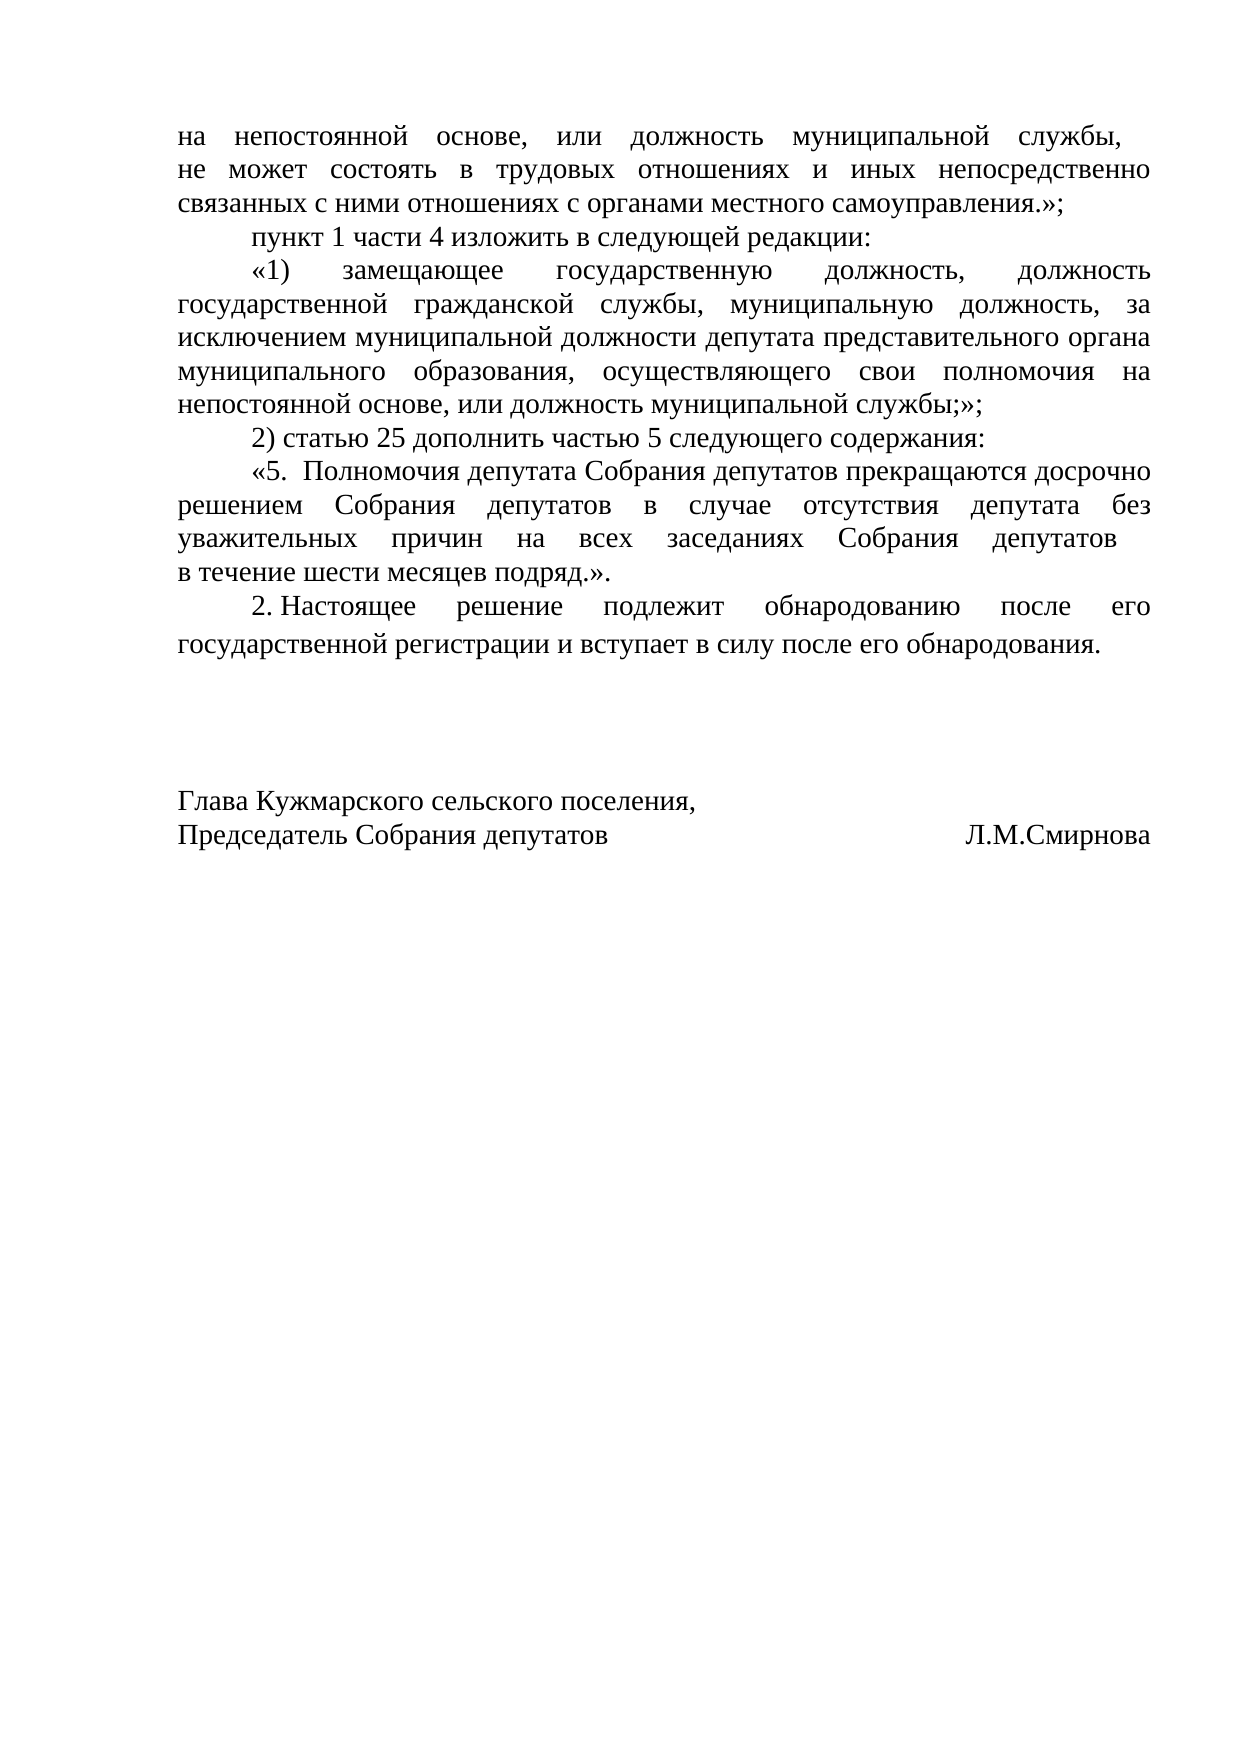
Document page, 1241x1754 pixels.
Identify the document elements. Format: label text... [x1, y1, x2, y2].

text 2) статью 25 дополнить частью 5 следующего содержания: [177, 420, 1152, 453]
text пункт 1 части 4 изложить в следующей редакции: [177, 219, 1152, 252]
text 2. Настоящее решение подлежит обнародованию после его государственной регистрации и вступает в силу после его обнародования. [177, 588, 1152, 660]
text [177, 118, 1152, 219]
text Председатель Собрания депутатов Л.М.Смирнова [177, 817, 1152, 851]
text «1) замещающее государственную должность, должность государственной гражданской службы, муниципальную должность, за исключением муниципальной должности депутата представительного органа муниципального образования, осуществляющего свои полномочия на непостоянной основе, или должность муниципальной службы;»; [177, 252, 1152, 420]
text «5. Полномочия депутата Собрания депутатов прекращаются досрочно решением Собрания депутатов в случае отсутствия депутата без уважительных причин на всех заседаниях Собрания депутатов в течение шести месяцев подряд.». [177, 453, 1152, 588]
text Глава Кужмарского сельского поселения, [177, 783, 1152, 817]
